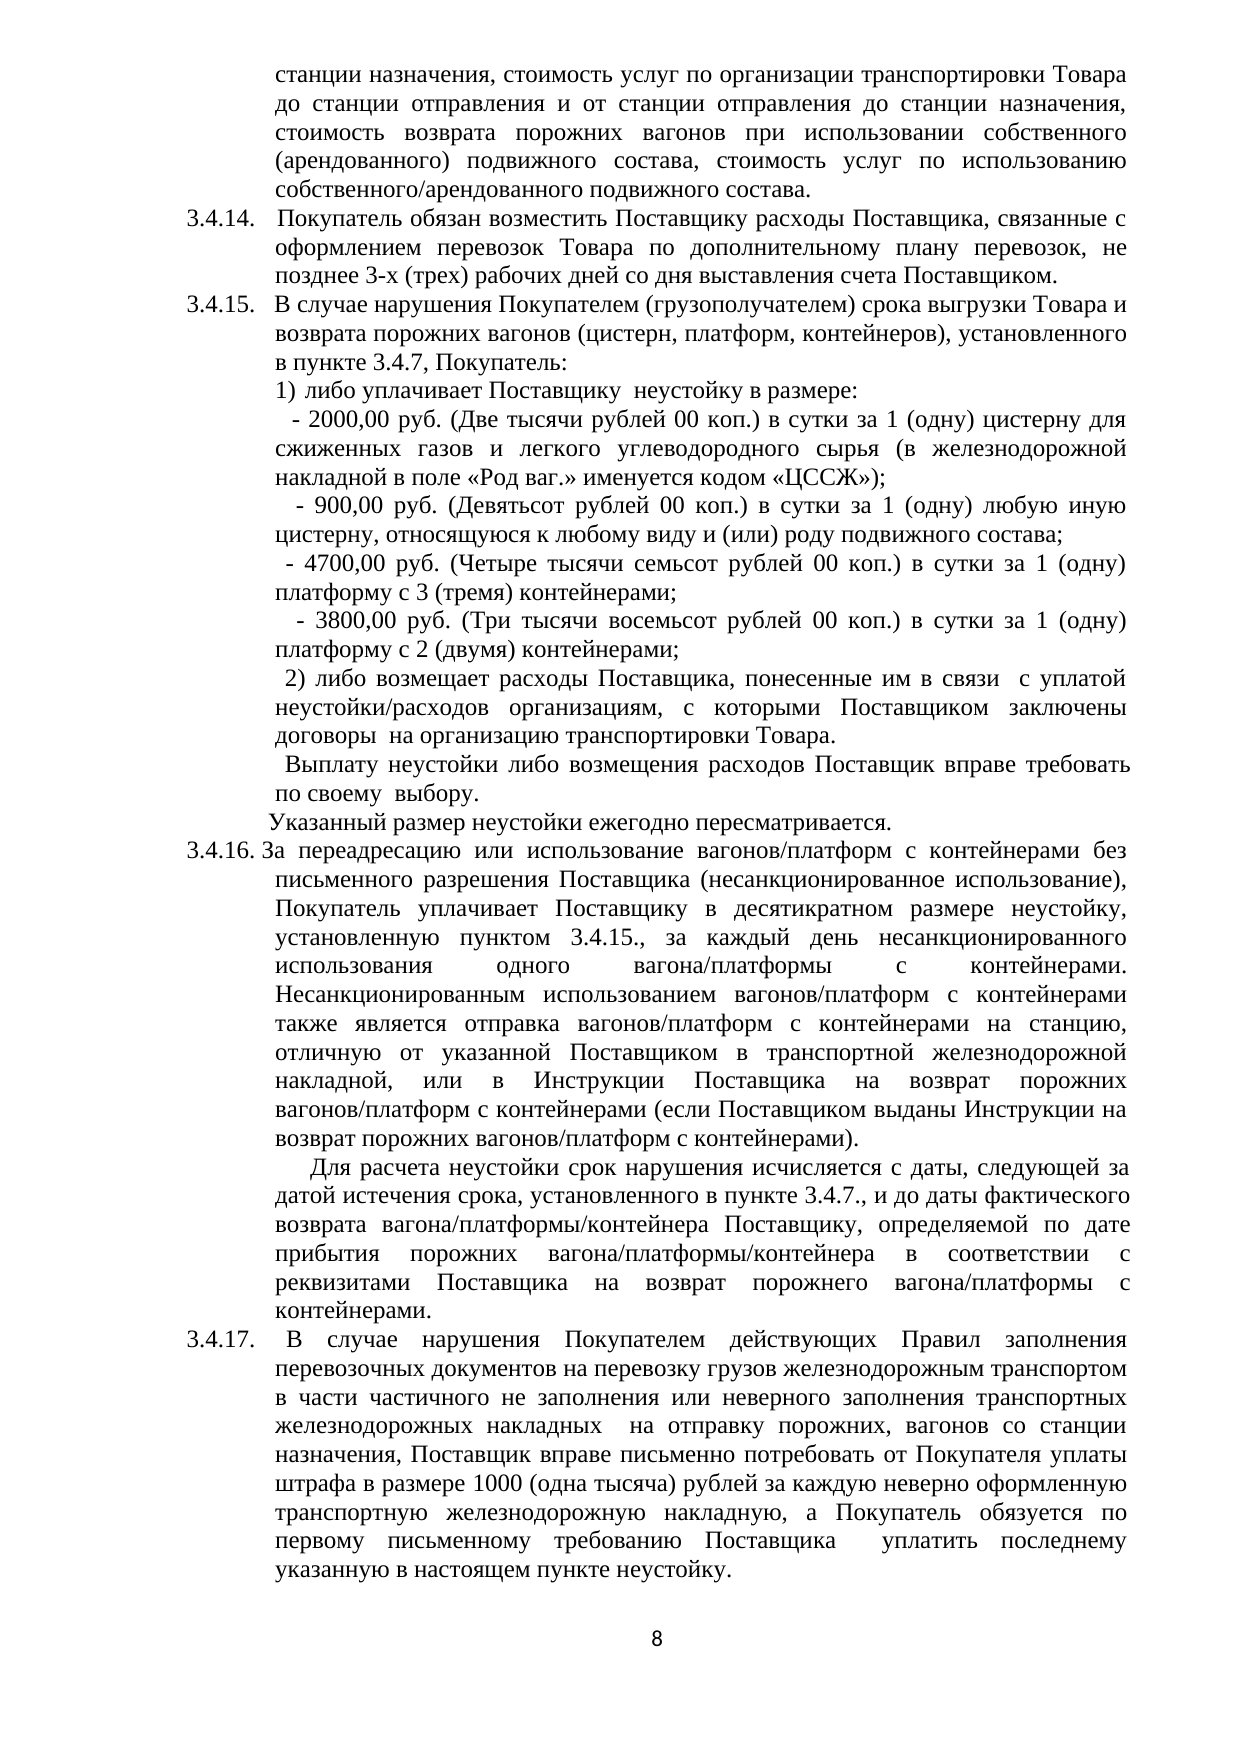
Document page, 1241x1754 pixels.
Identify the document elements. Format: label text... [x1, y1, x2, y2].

text - 900,00 руб. (Девятьсот рублей 00 коп.) в сутки за 1 (одну) любую иную цистерну, относящуюся к любому виду и (или) роду подвижного состава; [275, 490, 1128, 548]
text - 4700,00 руб. (Четыре тысячи семьсот рублей 00 коп.) в сутки за 1 (одну) платформу с 3 (тремя) контейнерами; [275, 548, 1128, 605]
list За переадресацию или использование вагонов/платформ с контейнерами без письменного разрешения Поставщика (несанкционированное использование), Покупатель уплачивает Поставщику в десятикратном размере неустойку, установленную пунктом 3.4.15., за каждый день несанкционированного использования одного вагона/платформы с контейнерами. Несанкционированным использованием вагонов/платформ с контейнерами также является отправка вагонов/платформ с контейнерами на станцию, отличную от указанной Поставщиком в транспортной железнодорожной накладной, или в Инструкции Поставщика на возврат порожних вагонов/платформ с контейнерами (если Поставщиком выданы Инструкции на возврат порожних вагонов/платформ с контейнерами). [186, 835, 1128, 1152]
list 2) либо возмещает расходы Поставщика, понесенные им в связи с уплатой неустойки/расходов организациям, с которыми Поставщиком заключены договоры на организацию транспортировки Товара. [275, 663, 1128, 749]
text Для расчета неустойки срок нарушения исчисляется с даты, следующей за датой истечения срока, установленного в пункте 3.4.7., и до даты фактического возврата вагона/платформы/контейнера Поставщику, определяемой по дате прибытия порожних вагона/платформы/контейнера в соответствии с реквизитами Поставщика на возврат порожнего вагона/платформы с контейнерами. [186, 1152, 1131, 1324]
text - 2000,00 руб. (Две тысячи рублей 00 коп.) в сутки за 1 (одну) цистерну для сжиженных газов и легкого углеводородного сырья (в железнодорожной накладной в поле «Род ваг.» именуется кодом «ЦССЖ»); [275, 404, 1128, 490]
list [186, 59, 1128, 203]
list Выплату неустойки либо возмещения расходов Поставщик вправе требовать по своему выбору. [275, 749, 1131, 807]
text - 3800,00 руб. (Три тысячи восемьсот рублей 00 коп.) в сутки за 1 (одну) платформу с 2 (двумя) контейнерами; [275, 605, 1128, 663]
list Указанный размер неустойки ежегодно пересматривается. [186, 807, 1131, 835]
list либо уплачивает Поставщику неустойку в размере: [275, 375, 1128, 404]
list В случае нарушения Покупателем действующих Правил заполнения перевозочных документов на перевозку грузов железнодорожным транспортом в части частичного не заполнения или неверного заполнения транспортных железнодорожных накладных на отправку порожних, вагонов со станции назначения, Поставщик вправе письменно потребовать от Покупателя уплаты штрафа в размере 1000 (одна тысяча) рублей за каждую неверно оформленную транспортную железнодорожную накладную, а Покупатель обязуется по первому письменному требованию Поставщика уплатить последнему указанную в настоящем пункте неустойку. [186, 1324, 1128, 1583]
list Покупатель обязан возместить Поставщику расходы Поставщика, связанные с оформлением перевозок Товара по дополнительному плану перевозок, не позднее 3-х (трех) рабочих дней со дня выставления счета Поставщиком. [186, 203, 1128, 289]
list В случае нарушения Покупателем (грузополучателем) срока выгрузки Товара и возврата порожних вагонов (цистерн, платформ, контейнеров), установленного в пункте 3.4.7, Покупатель: [186, 289, 1128, 375]
